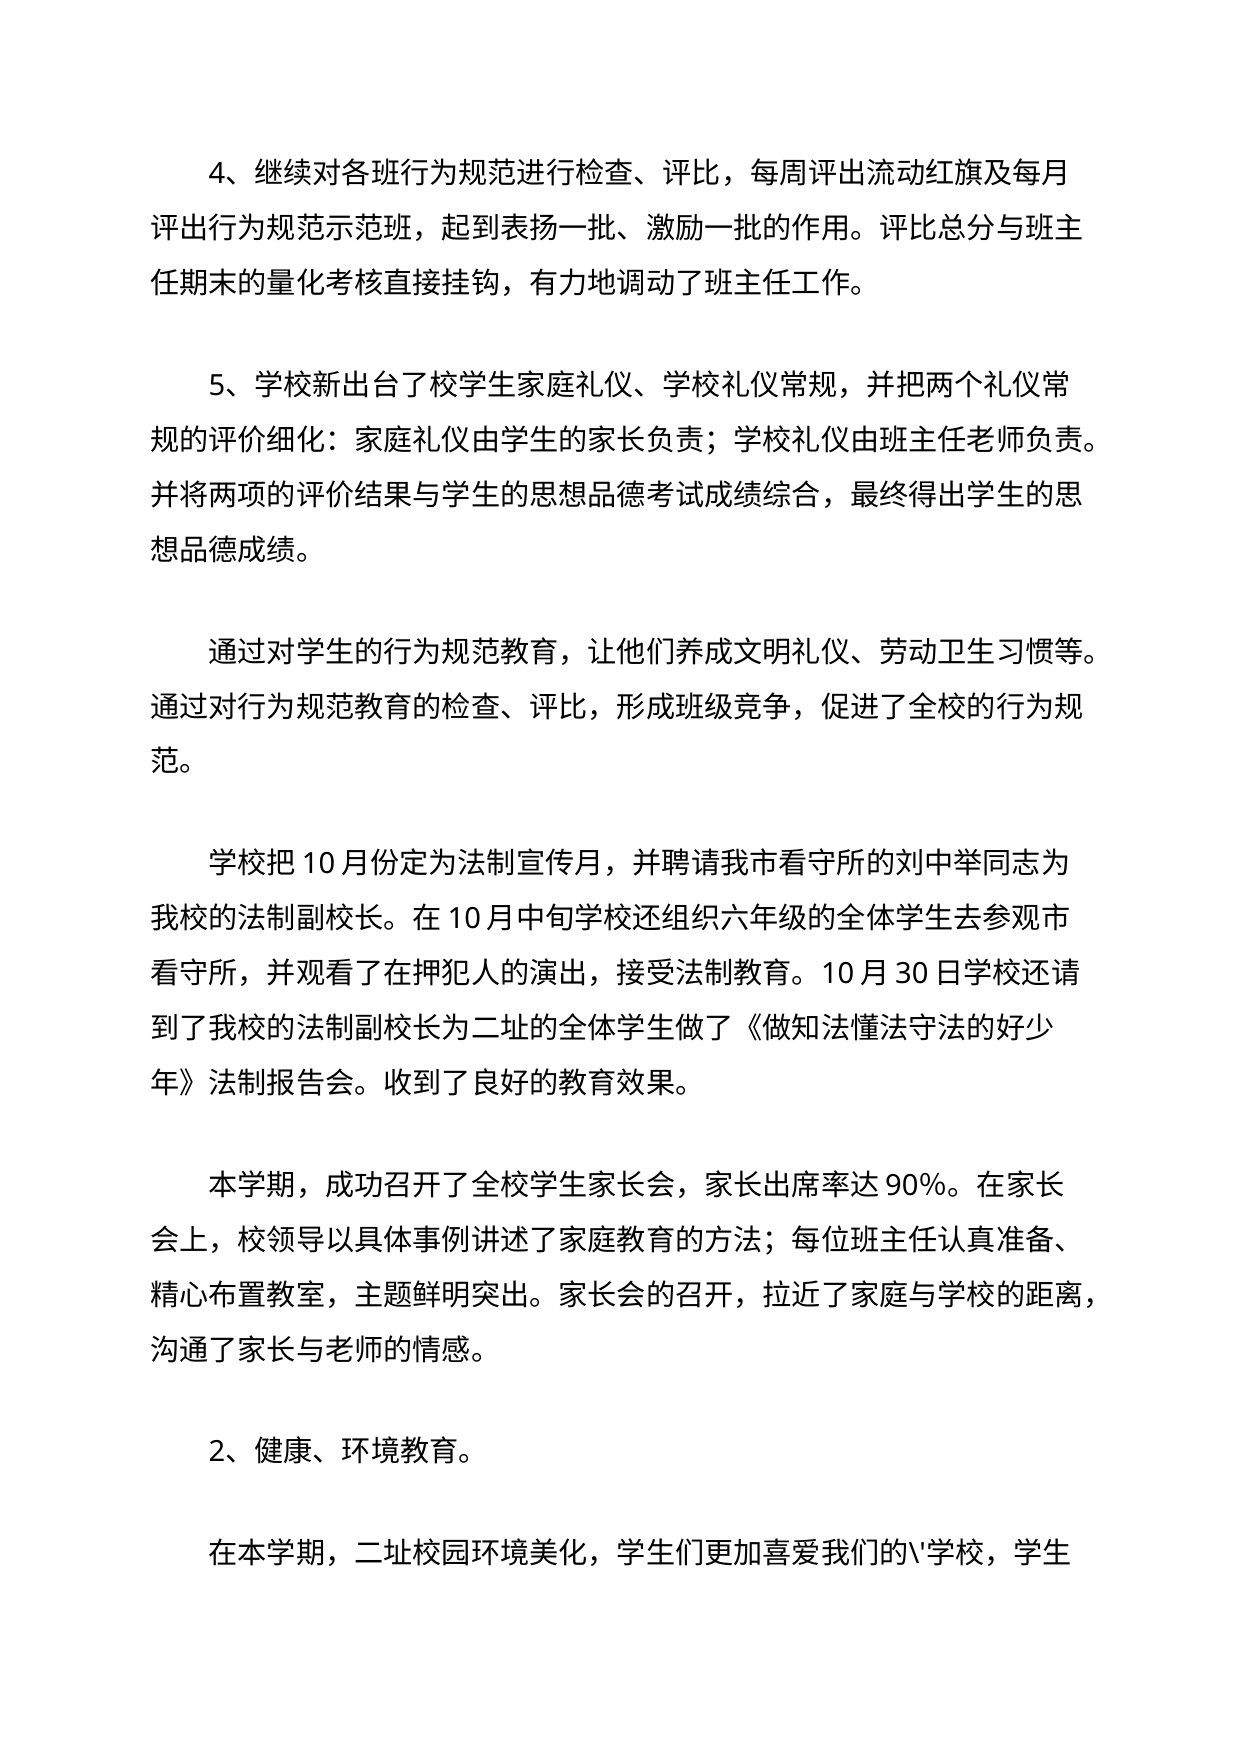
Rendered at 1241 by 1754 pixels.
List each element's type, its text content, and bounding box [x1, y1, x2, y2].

text 学校把10月份定为法制宣传月，并聘请我市看守所的刘中举同志为我校的法制副校长。在10月中旬学校还组织六年级的全体学生去参观市看守所，并观看了在押犯人的演出，接受法制教育。10月30日学校还请到了我校的法制副校长为二址的全体学生做了《做知法懂法守法的好少年》法制报告会。收到了良好的教育效果。 [150, 840, 1090, 1102]
text 5、学校新出台了校学生家庭礼仪、学校礼仪常规，并把两个礼仪常规的评价细化：家庭礼仪由学生的家长负责；学校礼仪由班主任老师负责。并将两项的评价结果与学生的思想品德考试成绩综合，最终得出学生的思想品德成绩。 [150, 362, 1090, 569]
text 本学期，成功召开了全校学生家长会，家长出席率达90％。在家长会上，校领导以具体事例讲述了家庭教育的方法；每位班主任认真准备、精心布置教室，主题鲜明突出。家长会的召开，拉近了家庭与学校的距离，沟通了家长与老师的情感。 [150, 1161, 1090, 1368]
text 2、健康、环境教育。 [150, 1428, 1090, 1470]
text 4、继续对各班行为规范进行检查、评比，每周评出流动红旗及每月评出行为规范示范班，起到表扬一批、激励一批的作用。评比总分与班主任期末的量化考核直接挂钩，有力地调动了班主任工作。 [150, 150, 1090, 302]
text 通过对学生的行为规范教育，让他们养成文明礼仪、劳动卫生习惯等。通过对行为规范教育的检查、评比，形成班级竞争，促进了全校的行为规范。 [150, 628, 1090, 780]
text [150, 1530, 1090, 1572]
